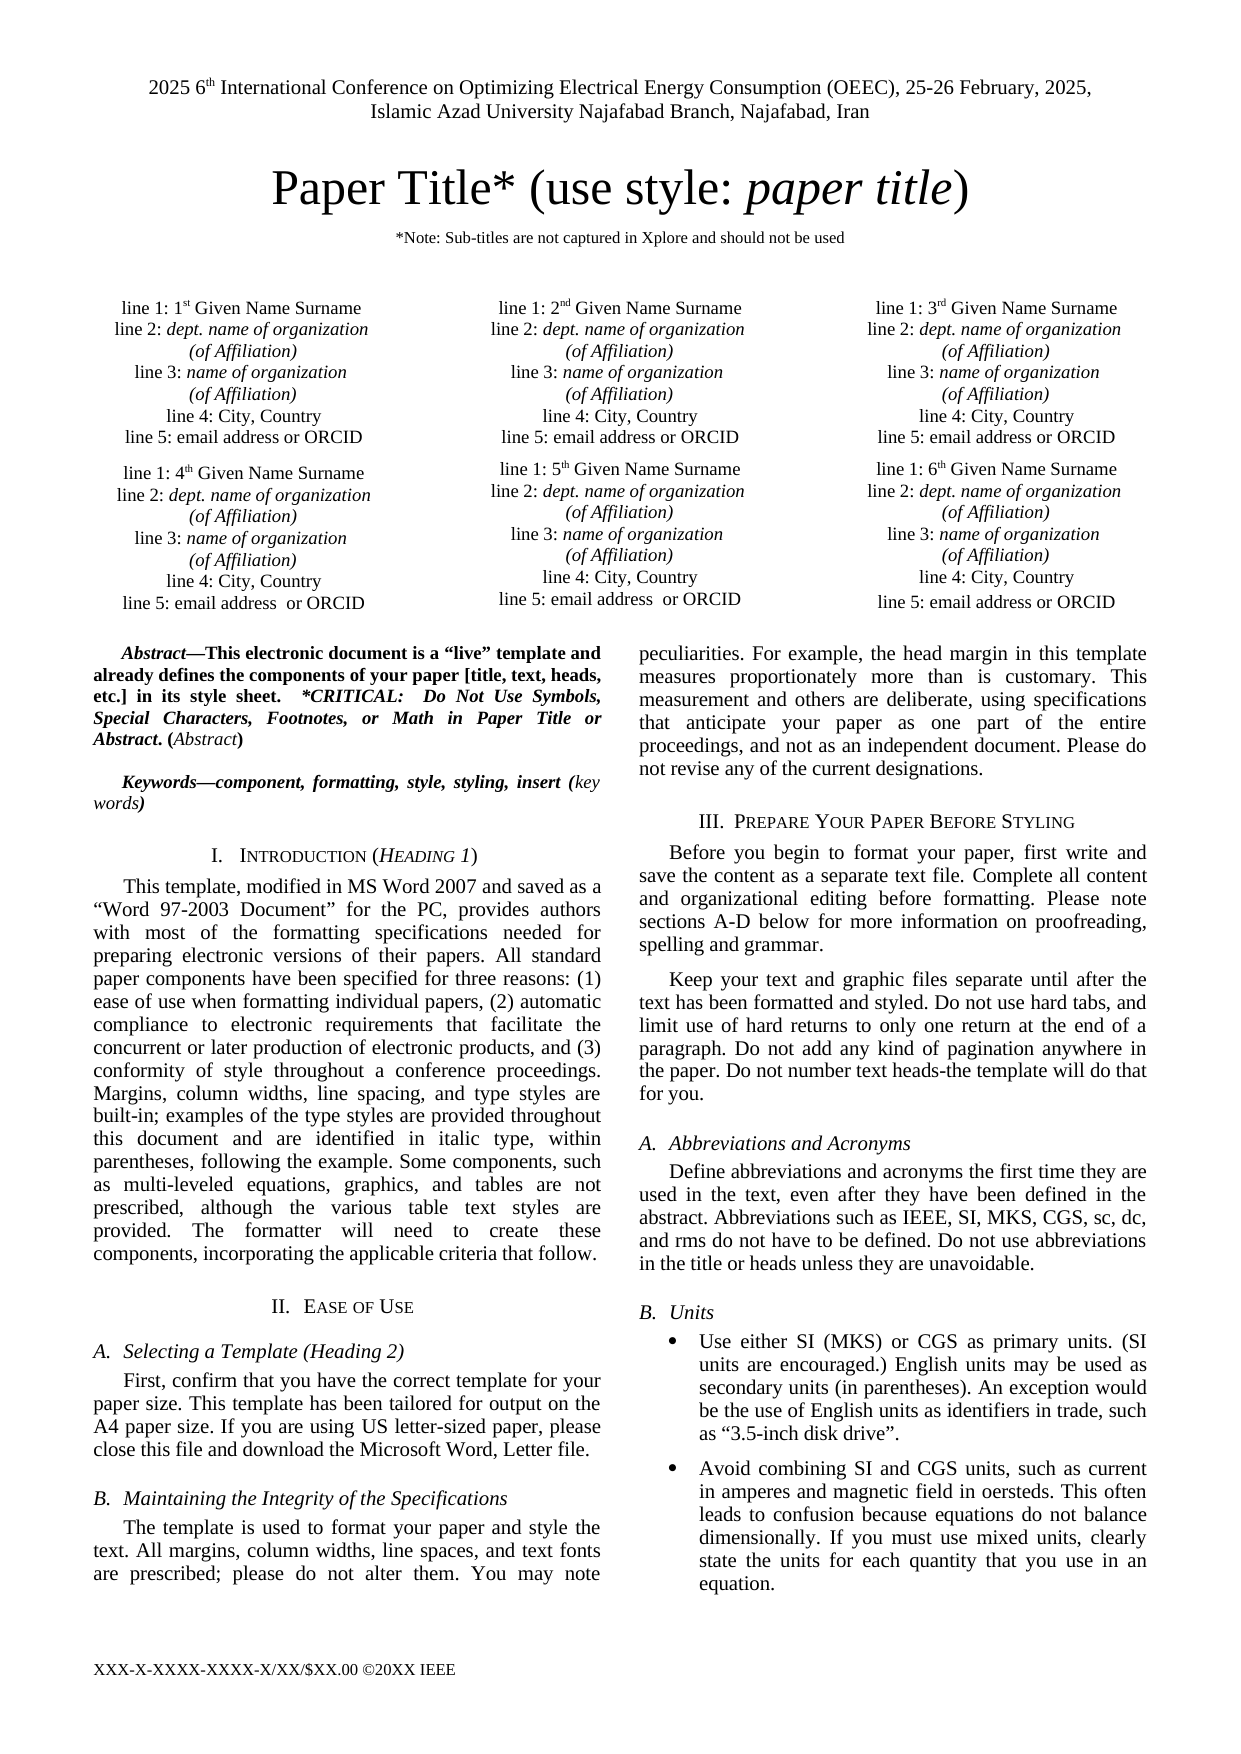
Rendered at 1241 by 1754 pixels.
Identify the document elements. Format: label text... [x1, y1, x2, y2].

text Before you begin to format your paper, first write and save the content as a separate text file. Complete all content and organizational editing before formatting. Please note sections A-D below for more information on proofreading, spelling and grammar. [639, 841, 1147, 956]
subtitle Units [639, 1300, 1147, 1324]
text First, confirm that you have the correct template for your paper size. This template has been tailored for output on the A4 paper size. If you are using US letter-sized paper, please close this file and download the Microsoft Word, Letter file. [93, 1369, 601, 1461]
list Use either SI (MKS) or CGS as primary units. (SI units are encouraged.) English units may be used as secondary units (in parentheses). An exception would be the use of English units as identifiers in trade, such as “3.5-inch disk drive”. [669, 1331, 1147, 1445]
text Abstract—This electronic document is a “live” template and already defines the components of your paper [title, text, heads, etc.] in its style sheet. *CRITICAL: Do Not Use Symbols, Special Characters, Footnotes, or Math in Paper Title or Abstract. (Abstract) [93, 642, 601, 750]
text The template is used to format your paper and style the text. All margins, column widths, line spaces, and text fonts are prescribed; please do not alter them. You may note peculiarities. For example, the head margin in this template measures proportionately more than is customary. This measurement and others are deliberate, using specifications that anticipate your paper as one part of the entire proceedings, and not as an independent document. Please do not revise any of the current designations. [639, 642, 1147, 779]
title Paper Title* (use style: paper title) [93, 158, 1147, 215]
text Define abbreviations and acronyms the first time they are used in the text, even after they have been defined in the abstract. Abbreviations such as IEEE, SI, MKS, CGS, sc, dc, and rms do not have to be defined. Do not use abbreviations in the title or heads unless they are unavoidable. [639, 1161, 1147, 1275]
subtitle Ease of Use [93, 1294, 601, 1318]
text Keep your text and graphic files separate until after the text has been formatted and styled. Do not use hard tabs, and limit use of hard returns to only one return at the end of a paragraph. Do not add any kind of pagination anywhere in the paper. Do not number text heads-the template will do that for you. [639, 968, 1147, 1105]
text line 1: 5th Given Name Surname line 2: dept. name of organization (of Affiliation) line 3: name of organization (of Affiliation) line 4: City, Country line 5: email address or ORCIDline 1: 3rd Given Name Surname line 2: dept. name of organization (of Affiliation) line 3: name of organization (of Affiliation) line 4: City, Country line 5: email address or ORCID [469, 458, 771, 609]
subtitle Introduction (Heading 1) [93, 843, 601, 867]
subtitle Maintaining the Integrity of the Specifications [93, 1486, 601, 1510]
subtitle Abbreviations and Acronyms [639, 1130, 1147, 1154]
text line 1: 6th Given Name Surname line 2: dept. name of organization (of Affiliation) line 3: name of organization (of Affiliation) line 4: City, Country line 5: email address or ORCID [846, 458, 1147, 614]
text line 1: 4th Given Name Surname line 2: dept. name of organization (of Affiliation) line 3: name of organization (of Affiliation) line 4: City, Country line 5: email address or ORCIDline 1: 2nd Given Name Surname line 2: dept. name of organization (of Affiliation) line 3: name of organization (of Affiliation) line 4: City, Country line 5: email address or ORCID [93, 462, 394, 613]
text The template is used to format your paper and style the text. All margins, column widths, line spaces, and text fonts are prescribed; please do not alter them. You may note peculiarities. For example, the head margin in this template measures proportionately more than is customary. This measurement and others are deliberate, using specifications that anticipate your paper as one part of the entire proceedings, and not as an independent document. Please do not revise any of the current designations. [93, 1516, 601, 1585]
subtitle Prepare Your Paper Before Styling [639, 809, 1147, 833]
text Keywords—component, formatting, style, styling, insert (key words) [93, 771, 601, 814]
list Avoid combining SI and CGS units, such as current in amperes and magnetic field in oersteds. This often leads to confusion because equations do not balance dimensionally. If you must use mixed units, clearly state the units for each quantity that you use in an equation. [669, 1457, 1147, 1595]
text line 1: 1st Given Name Surname line 2: dept. name of organization (of Affiliation) line 3: name of organization (of Affiliation) line 4: City, Country line 5: email address or ORCID [93, 297, 394, 448]
subtitle Selecting a Template (Heading 2) [93, 1339, 601, 1363]
text This template, modified in MS Word 2007 and saved as a “Word 97-2003 Document” for the PC, provides authors with most of the formatting specifications needed for preparing electronic versions of their papers. All standard paper components have been specified for three reasons: (1) ease of use when formatting individual papers, (2) automatic compliance to electronic requirements that facilitate the concurrent or later production of electronic products, and (3) conformity of style throughout a conference proceedings. Margins, column widths, line spacing, and type styles are built-in; examples of the type styles are provided throughout this document and are identified in italic type, within parentheses, following the example. Some components, such as multi-leveled equations, graphics, and tables are not prescribed, although the various table text styles are provided. The formatter will need to create these components, incorporating the applicable criteria that follow. [93, 875, 601, 1265]
